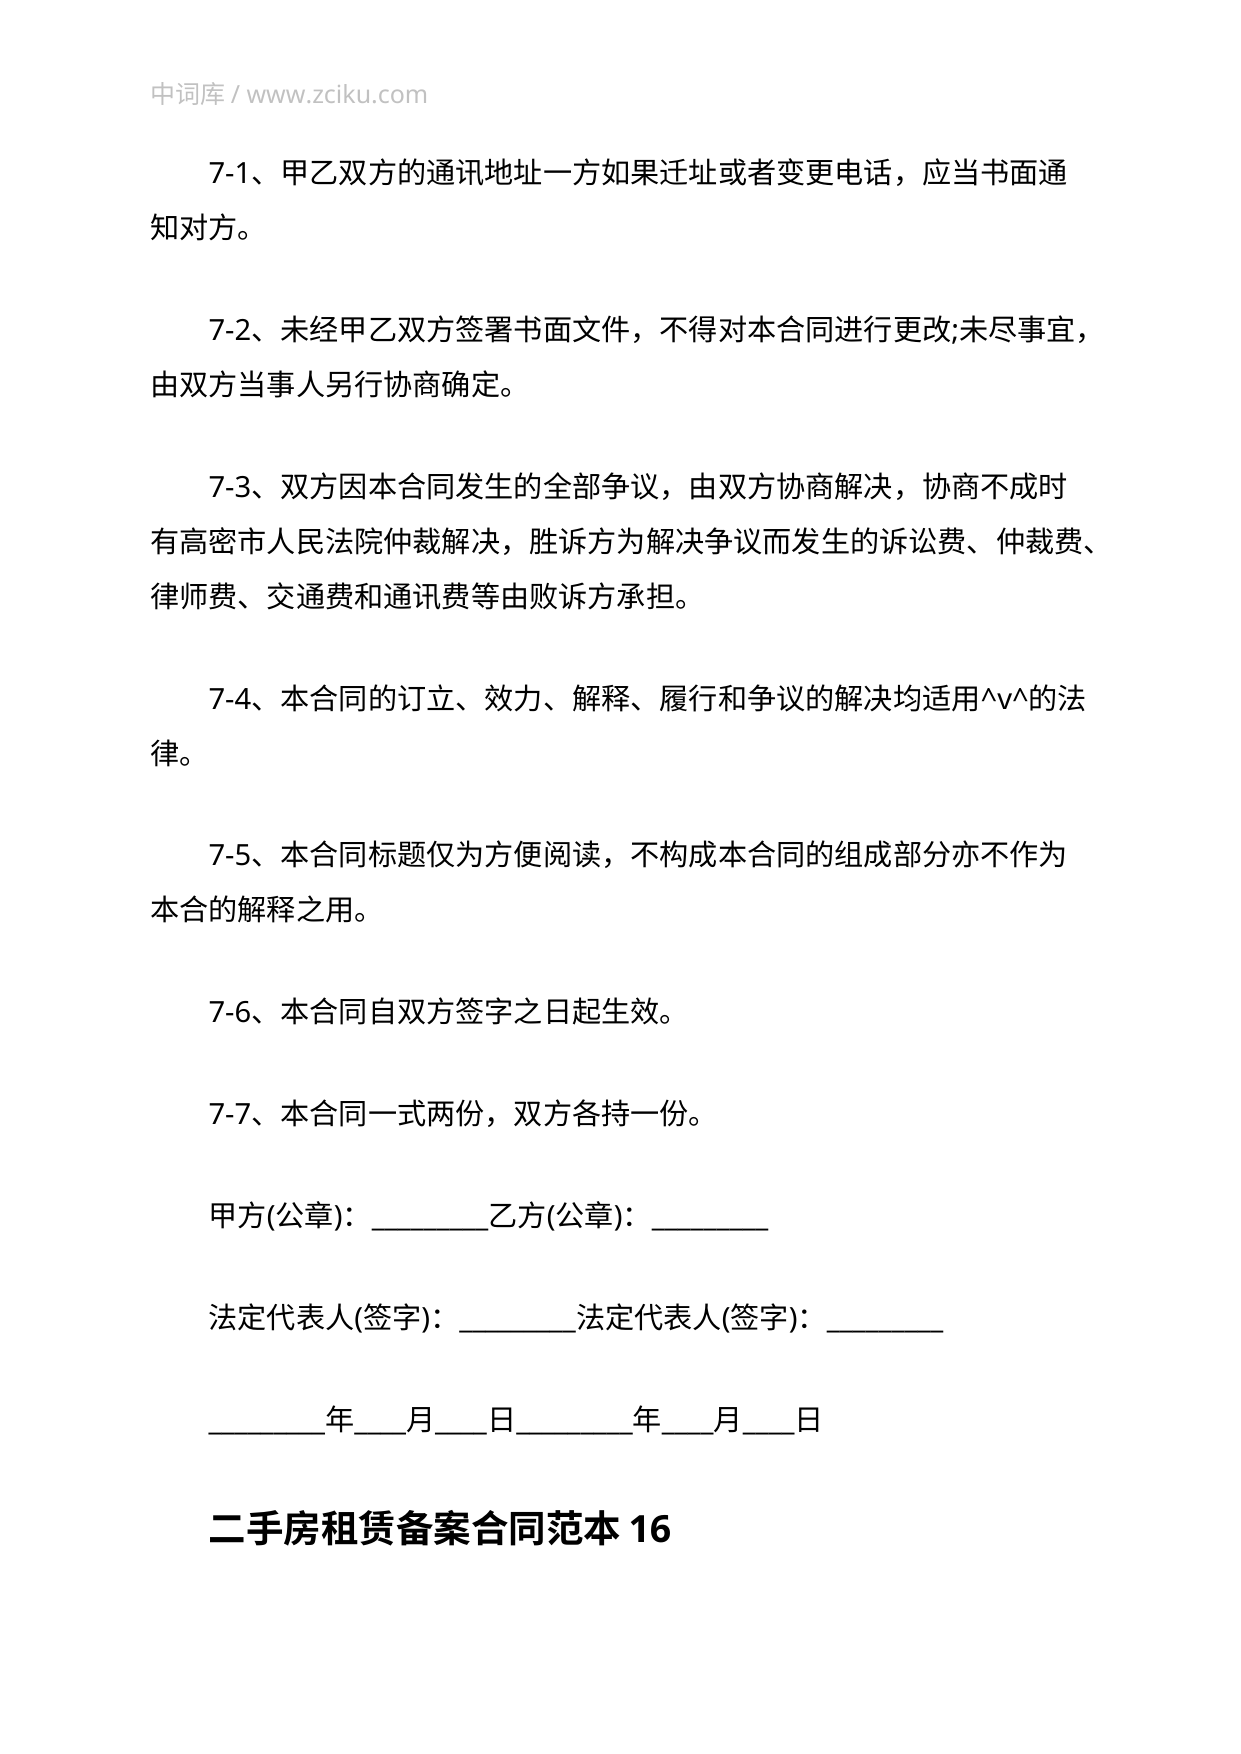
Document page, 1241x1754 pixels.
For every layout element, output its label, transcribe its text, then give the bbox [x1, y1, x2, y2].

text 二手房租赁备案合同范本16 [150, 1499, 1090, 1553]
text 7-3、双方因本合同发生的全部争议，由双方协商解决，协商不成时有高密市人民法院仲裁解决，胜诉方为解决争议而发生的诉讼费、仲裁费、律师费、交通费和通讯费等由败诉方承担。 [150, 463, 1090, 616]
text 7-1、甲乙双方的通讯地址一方如果迁址或者变更电话，应当书面通知对方。 [150, 150, 1090, 247]
text 7-2、未经甲乙双方签署书面文件，不得对本合同进行更改;未尽事宜，由双方当事人另行协商确定。 [150, 307, 1090, 404]
text 7-5、本合同标题仅为方便阅读，不构成本合同的组成部分亦不作为本合的解释之用。 [150, 832, 1090, 929]
text 7-6、本合同自双方签字之日起生效。 [150, 989, 1090, 1031]
text 7-7、本合同一式两份，双方各持一份。 [150, 1091, 1090, 1133]
text _________年____月____日_________年____月____日 [150, 1397, 1090, 1439]
text 7-4、本合同的订立、效力、解释、履行和争议的解决均适用^v^的法律。 [150, 675, 1090, 772]
text 甲方(公章)：_________乙方(公章)：_________ [150, 1193, 1090, 1235]
text 法定代表人(签字)：_________法定代表人(签字)：_________ [150, 1295, 1090, 1337]
